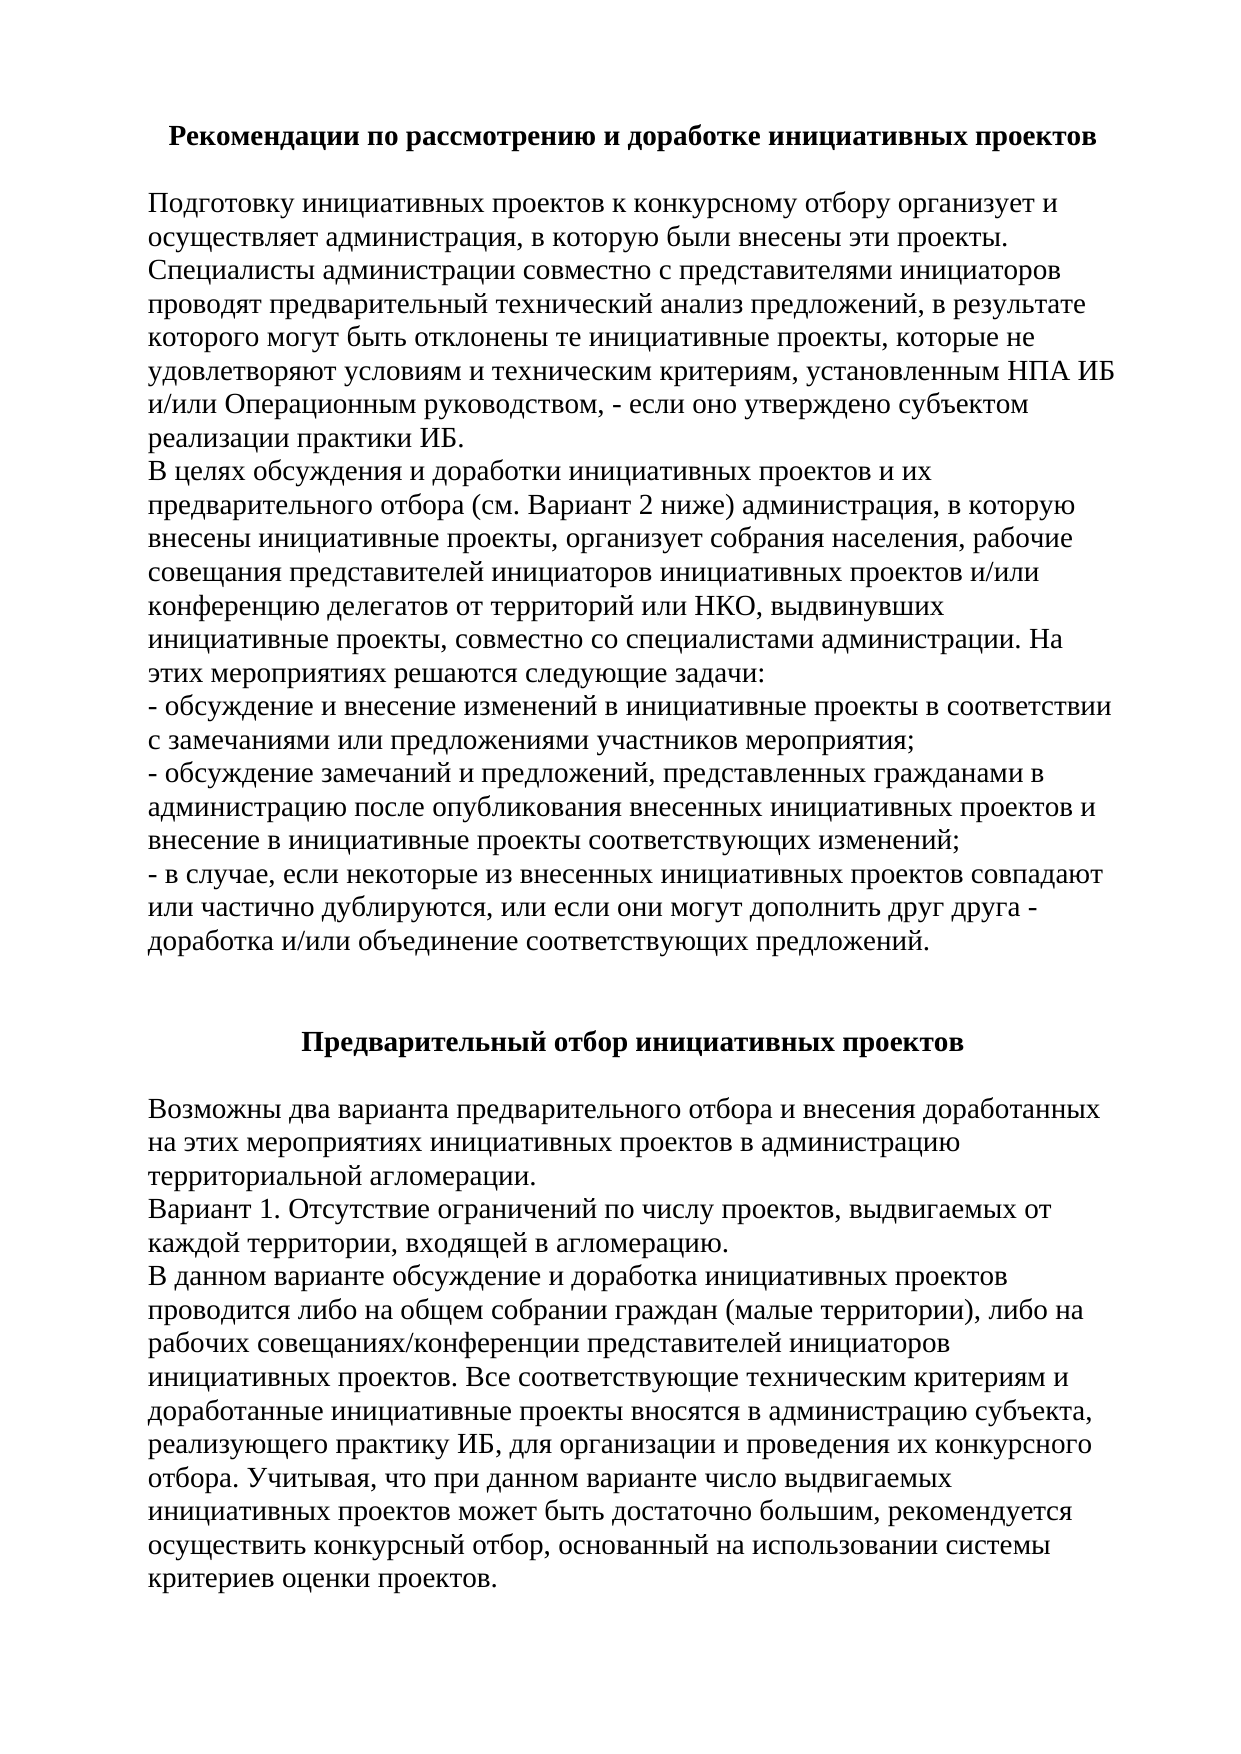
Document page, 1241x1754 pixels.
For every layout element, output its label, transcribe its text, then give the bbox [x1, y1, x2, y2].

text - обсуждение замечаний и предложений, представленных гражданами в администрацию после опубликования внесенных инициативных проектов и внесение в инициативные проекты соответствующих изменений; [148, 755, 1122, 856]
text Вариант 1. Отсутствие ограничений по числу проектов, выдвигаемых от каждой территории, входящей в агломерацию. [148, 1191, 1122, 1258]
text Возможны два варианта предварительного отбора и внесения доработанных на этих мероприятиях инициативных проектов в администрацию территориальной агломерации. [148, 1091, 1122, 1191]
text - в случае, если некоторые из внесенных инициативных проектов совпадают или частично дублируются, или если они могут дополнить друг друга - доработка и/или объединение соответствующих предложений. [148, 856, 1122, 957]
subtitle Предварительный отбор инициативных проектов [148, 1024, 1118, 1057]
text В данном варианте обсуждение и доработка инициативных проектов проводится либо на общем собрании граждан (малые территории), либо на рабочих совещаниях/конференции представителей инициаторов инициативных проектов. Все соответствующие техническим критериям и доработанные инициативные проекты вносятся в администрацию субъекта, реализующего практику ИБ, для организации и проведения их конкурсного отбора. Учитывая, что при данном варианте число выдвигаемых инициативных проектов может быть достаточно большим, рекомендуется осуществить конкурсный отбор, основанный на использовании системы критериев оценки проектов. [148, 1258, 1122, 1594]
text Специалисты администрации совместно с представителями инициаторов проводят предварительный технический анализ предложений, в результате которого могут быть отклонены те инициативные проекты, которые не удовлетворяют условиям и техническим критериям, установленным НПА ИБ и/или Операционным руководством, - если оно утверждено субъектом реализации практики ИБ. [148, 252, 1122, 453]
subtitle Рекомендации по рассмотрению и доработке инициативных проектов [148, 118, 1118, 152]
text Подготовку инициативных проектов к конкурсному отбору организует и осуществляет администрация, в которую были внесены эти проекты. [148, 185, 1122, 252]
text - обсуждение и внесение изменений в инициативные проекты в соответствии с замечаниями или предложениями участников мероприятия; [148, 688, 1122, 755]
text В целях обсуждения и доработки инициативных проектов и их предварительного отбора (см. Вариант 2 ниже) администрация, в которую внесены инициативные проекты, организует собрания населения, рабочие совещания представителей инициаторов инициативных проектов и/или конференцию делегатов от территорий или НКО, выдвинувших инициативные проекты, совместно со специалистами администрации. На этих мероприятиях решаются следующие задачи: [148, 453, 1122, 688]
